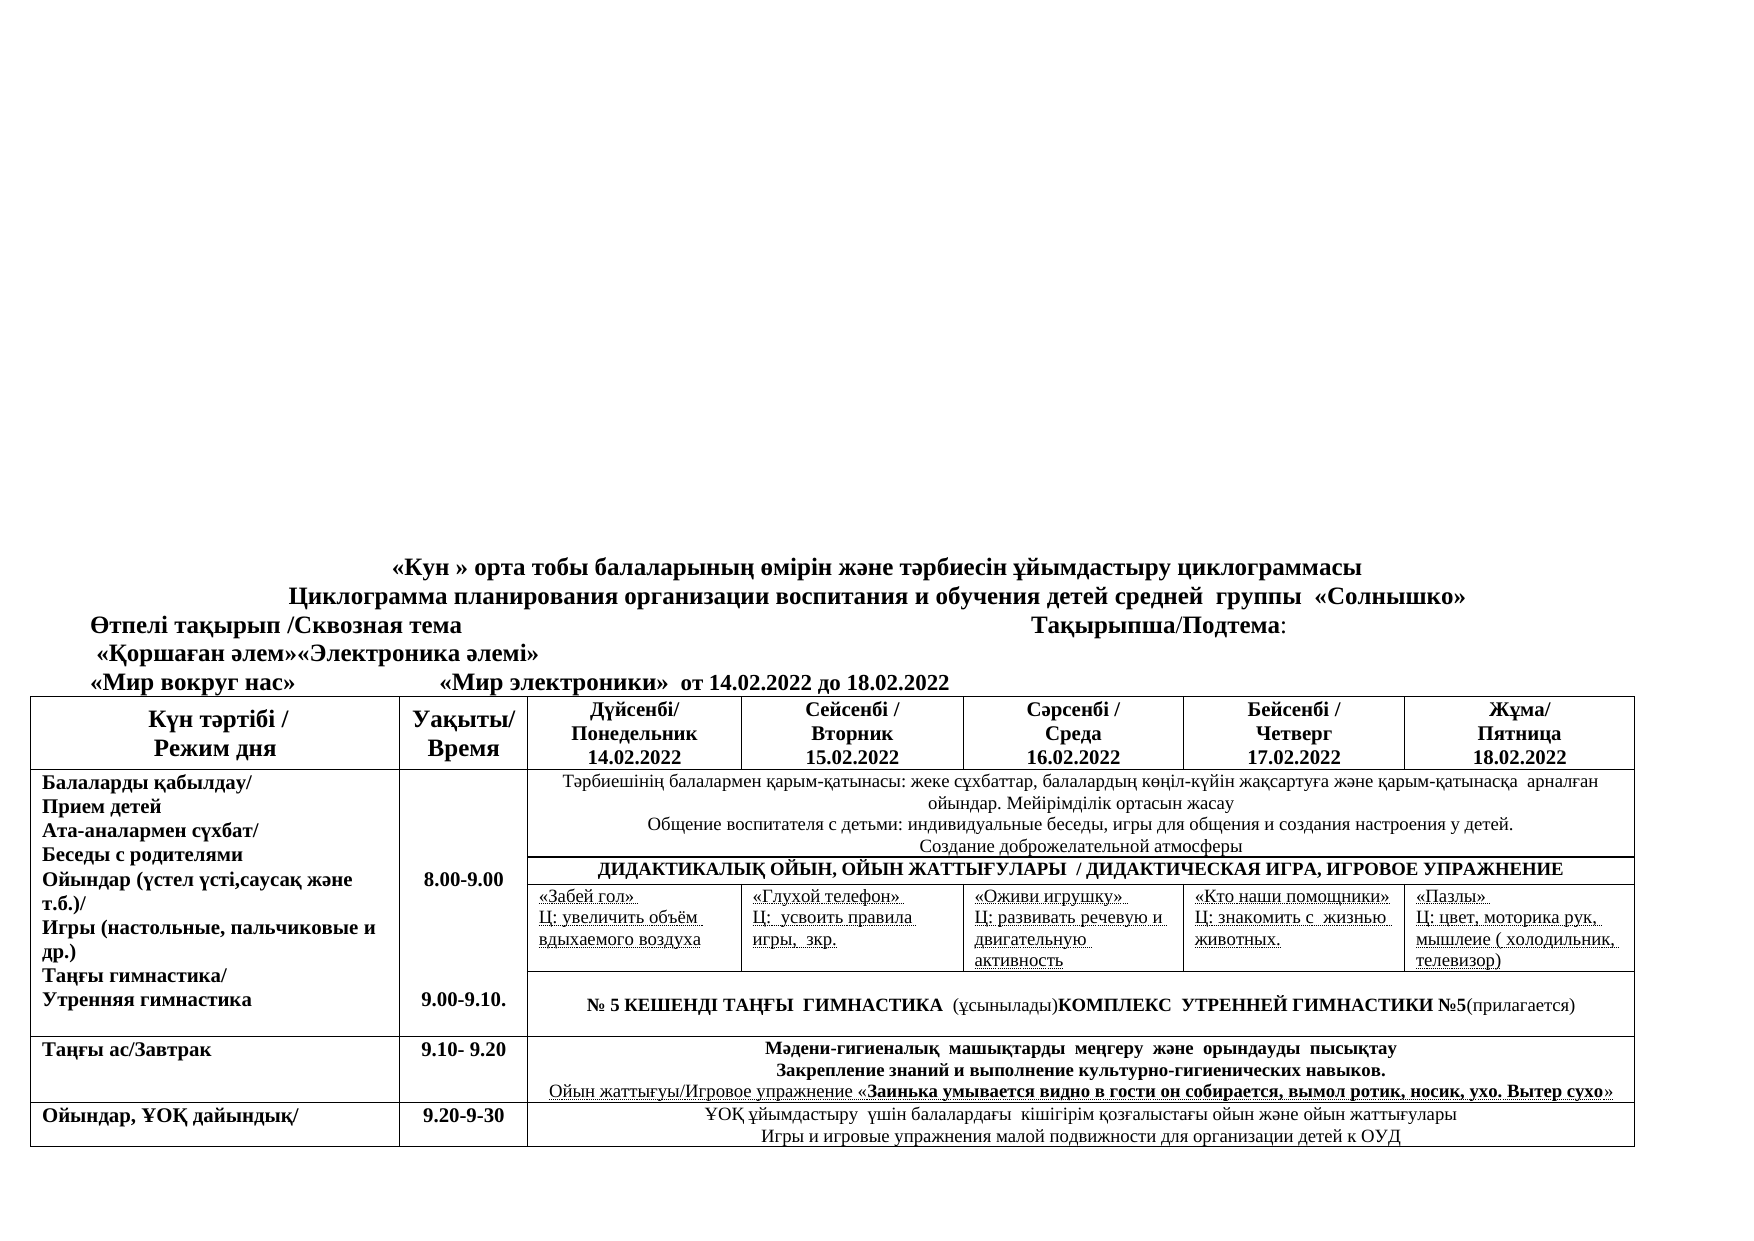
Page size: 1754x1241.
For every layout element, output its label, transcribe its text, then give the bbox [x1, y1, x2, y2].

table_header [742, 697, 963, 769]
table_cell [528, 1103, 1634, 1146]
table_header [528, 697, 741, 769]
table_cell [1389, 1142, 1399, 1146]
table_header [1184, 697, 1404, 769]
text «Мир вокруг нас» «Мир электроники» от 14.02.2022 до 18.02.2022 [90, 667, 1679, 696]
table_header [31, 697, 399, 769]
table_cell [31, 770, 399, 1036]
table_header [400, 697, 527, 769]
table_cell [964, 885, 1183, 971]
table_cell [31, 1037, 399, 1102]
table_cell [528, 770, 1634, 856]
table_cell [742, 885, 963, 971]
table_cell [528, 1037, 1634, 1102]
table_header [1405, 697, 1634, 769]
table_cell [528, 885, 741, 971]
text Өтпелі тақырып /Сквозная тема Тақырыпша/Подтема: [90, 610, 1679, 638]
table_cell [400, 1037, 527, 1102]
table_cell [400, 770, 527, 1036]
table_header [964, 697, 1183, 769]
text «Кун » орта тобы балаларының өмірін және тәрбиесін ұйымдастыру циклограммасы [75, 552, 1679, 581]
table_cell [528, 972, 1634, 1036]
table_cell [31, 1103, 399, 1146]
text «Қоршаған әлем»«Электроника әлемі» [90, 638, 1679, 667]
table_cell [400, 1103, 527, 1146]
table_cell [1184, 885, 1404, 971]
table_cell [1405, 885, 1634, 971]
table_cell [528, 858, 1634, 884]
text Циклограмма планирования организации воспитания и обучения детей средней группы «Солнышко» [75, 581, 1679, 610]
